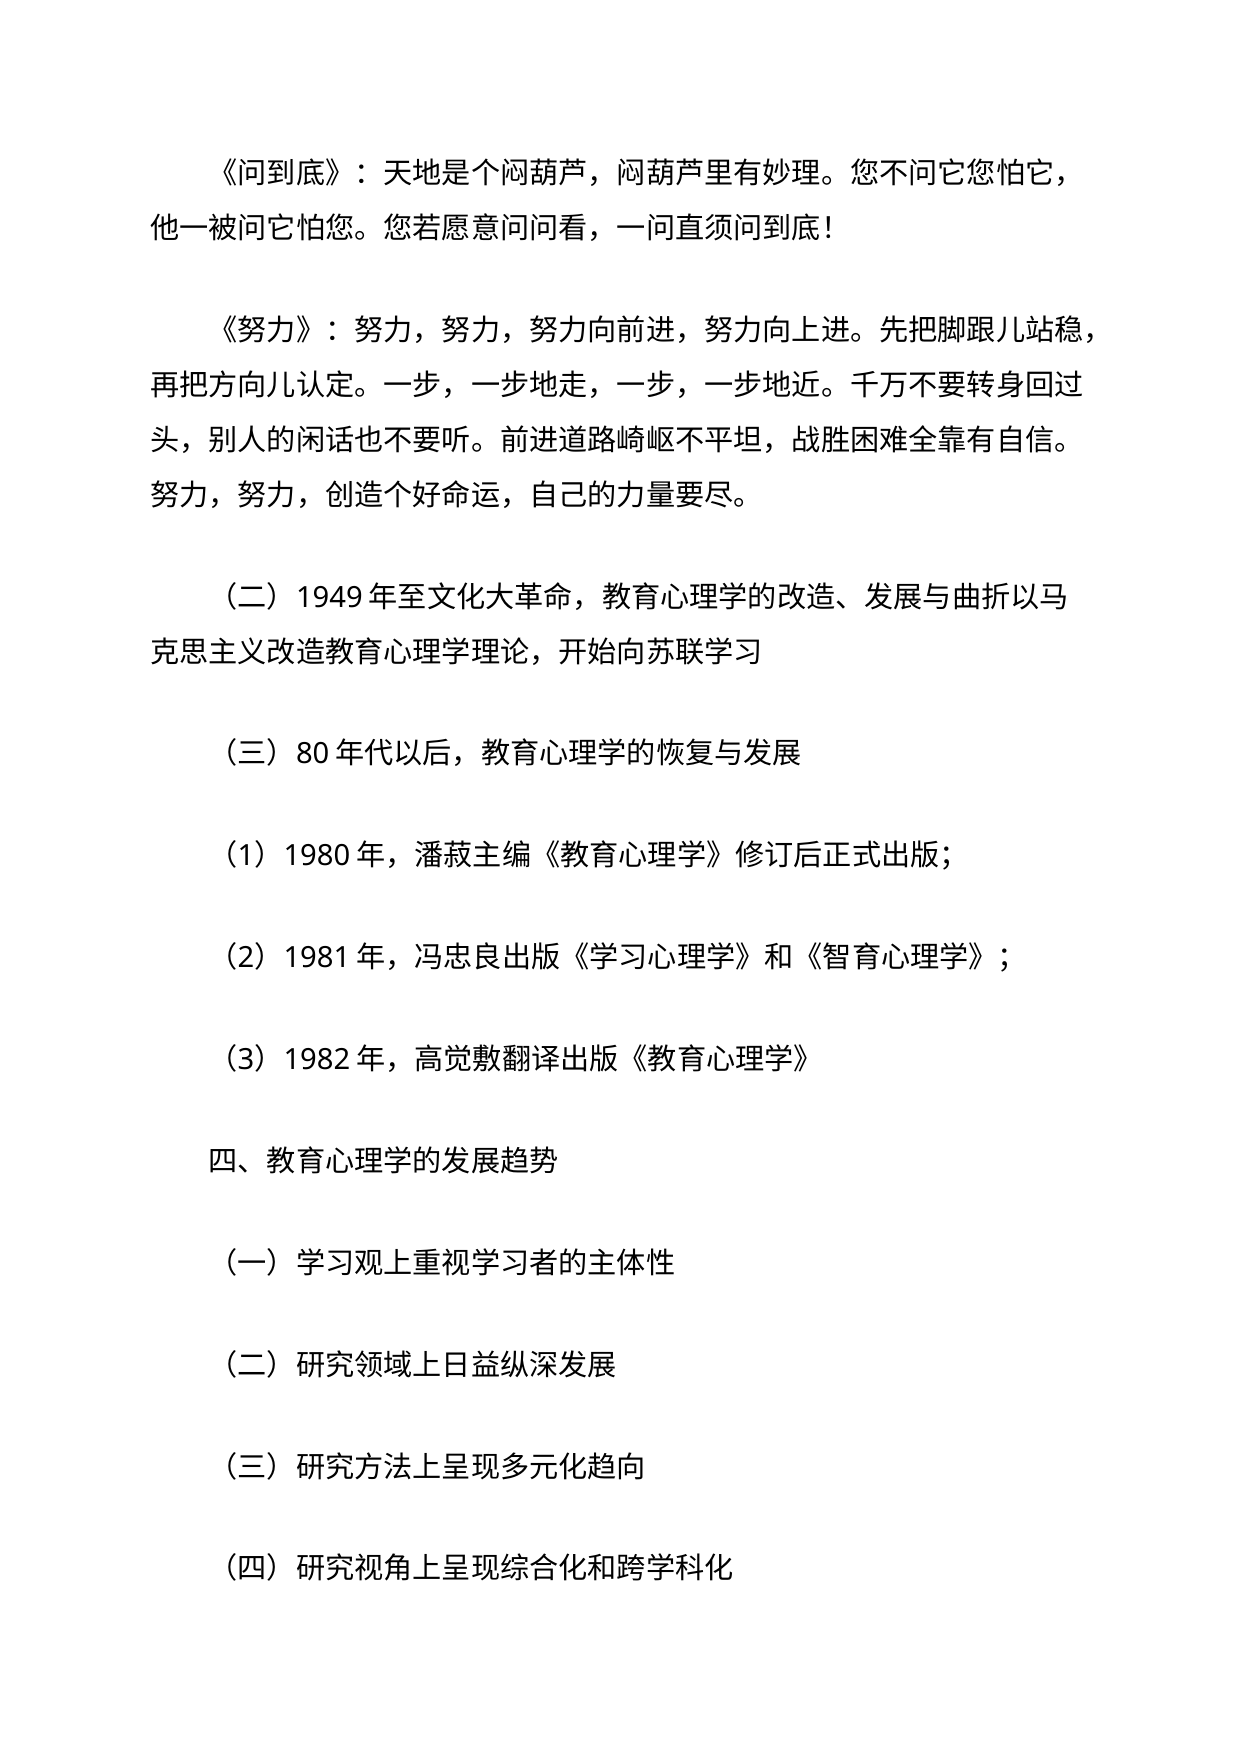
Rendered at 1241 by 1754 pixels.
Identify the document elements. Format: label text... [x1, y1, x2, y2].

text （3）1982年，高觉敷翻译出版《教育心理学》 [150, 1036, 1090, 1078]
text （三）研究方法上呈现多元化趋向 [150, 1443, 1090, 1485]
text （一）学习观上重视学习者的主体性 [150, 1239, 1090, 1282]
text （1）1980年，潘菽主编《教育心理学》修订后正式出版； [150, 832, 1090, 874]
text （二）1949年至文化大革命，教育心理学的改造、发展与曲折以马克思主义改造教育心理学理论，开始向苏联学习 [150, 573, 1090, 670]
text （四）研究视角上呈现综合化和跨学科化 [150, 1545, 1090, 1587]
text （2）1981年，冯忠良出版《学习心理学》和《智育心理学》； [150, 934, 1090, 976]
text （三）80年代以后，教育心理学的恢复与发展 [150, 730, 1090, 772]
text 《问到底》：天地是个闷葫芦，闷葫芦里有妙理。您不问它您怕它，他一被问它怕您。您若愿意问问看，一问直须问到底！ [150, 150, 1090, 247]
text （二）研究领域上日益纵深发展 [150, 1341, 1090, 1384]
text 四、教育心理学的发展趋势 [150, 1138, 1090, 1180]
text 《努力》：努力，努力，努力向前进，努力向上进。先把脚跟儿站稳，再把方向儿认定。一步，一步地走，一步，一步地近。千万不要转身回过头，别人的闲话也不要听。前进道路崎岖不平坦，战胜困难全靠有自信。努力，努力，创造个好命运，自己的力量要尽。 [150, 307, 1090, 514]
